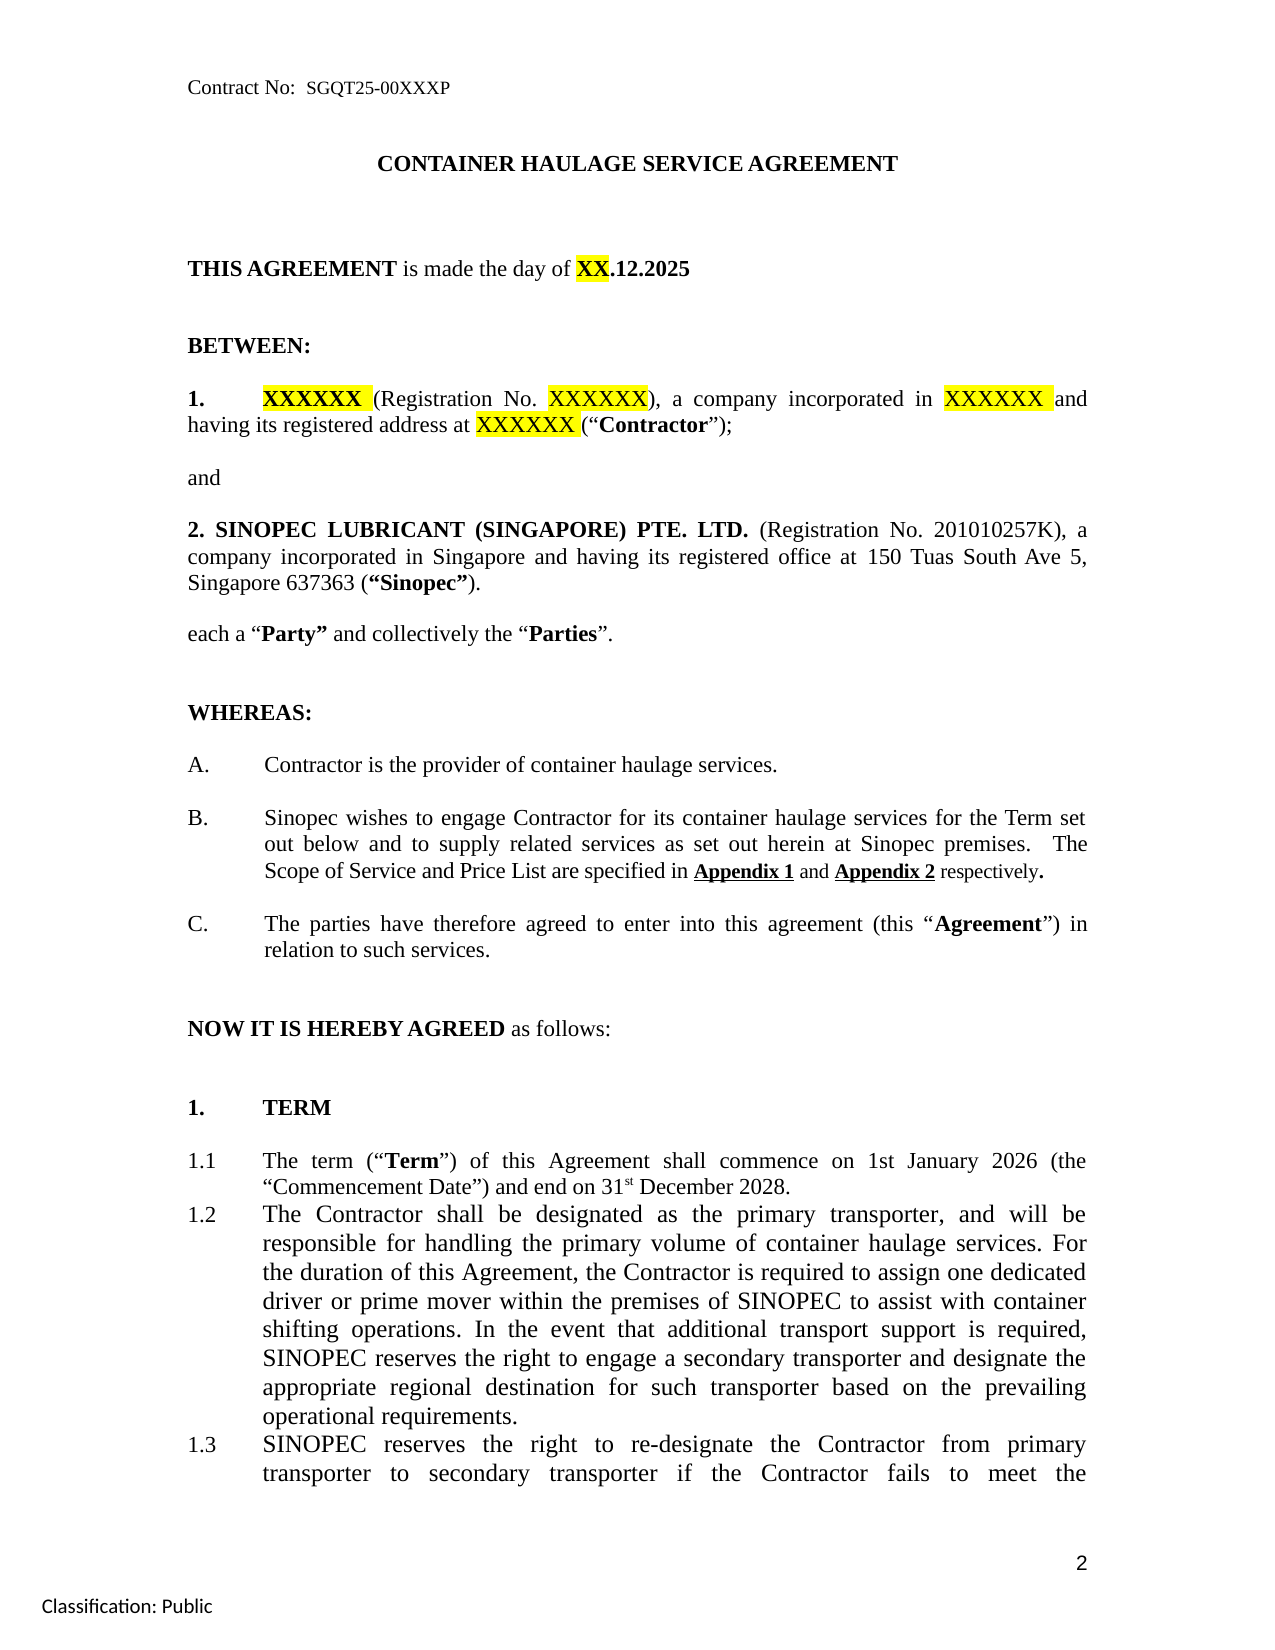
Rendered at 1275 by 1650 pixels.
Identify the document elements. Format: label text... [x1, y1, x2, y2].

text 1. XXXXXX (Registration No. XXXXXX), a company incorporated in XXXXXX and having its registered address at XXXXXX (“Contractor”); [581, 385, 1087, 437]
text THIS AGREEMENT is made the day of XX.12.2025 [187, 255, 576, 282]
text and [187, 464, 1087, 490]
text WHEREAS: [187, 699, 1087, 725]
text each a “Party” and collectively the “Parties”. [187, 620, 1087, 646]
text CONTAINER HAULAGE SERVICE AGREEMENT [187, 150, 1087, 176]
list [187, 1429, 1087, 1487]
list The term (“Term”) of this Agreement shall commence on 1st January 2026 (the “Commencement Date”) and end on 31st December 2028. [187, 1147, 1087, 1199]
text THIS AGREEMENT is made the day of XX.12.2025 [609, 255, 1087, 282]
text 2. SINOPEC LUBRICANT (SINGAPORE) PTE. LTD. (Registration No. 201010257K), a company incorporated in Singapore and having its registered office at 150 Tuas South Ave 5, Singapore 637363 (“Sinopec”). [187, 517, 1087, 596]
list The Contractor shall be designated as the primary transporter, and will be responsible for handling the primary volume of container haulage services. For the duration of this Agreement, the Contractor is required to assign one dedicated driver or prime mover within the premises of SINOPEC to assist with container shifting operations. In the event that additional transport support is required, SINOPEC reserves the right to engage a secondary transporter and designate the appropriate regional destination for such transporter based on the prevailing operational requirements. [187, 1199, 1087, 1429]
text 1. XXXXXX (Registration No. XXXXXX), a company incorporated in XXXXXX and having its registered address at XXXXXX (“Contractor”); [187, 385, 548, 437]
text A. Contractor is the provider of container haulage services. [187, 751, 1087, 778]
text B. Sinopec wishes to engage Contractor for its container haulage services for the Term set out below and to supply related services as set out herein at Sinopec premises. The Scope of Service and Price List are specified in Appendix 1 and Appendix 2 respectively. [187, 804, 1087, 883]
text 1. TERM [187, 1094, 1087, 1120]
text NOW IT IS HEREBY AGREED as follows: [187, 1015, 1150, 1041]
text C. The parties have therefore agreed to enter into this agreement (this “Agreement”) in relation to such services. [187, 909, 1087, 962]
text BETWEEN: [187, 332, 1087, 358]
